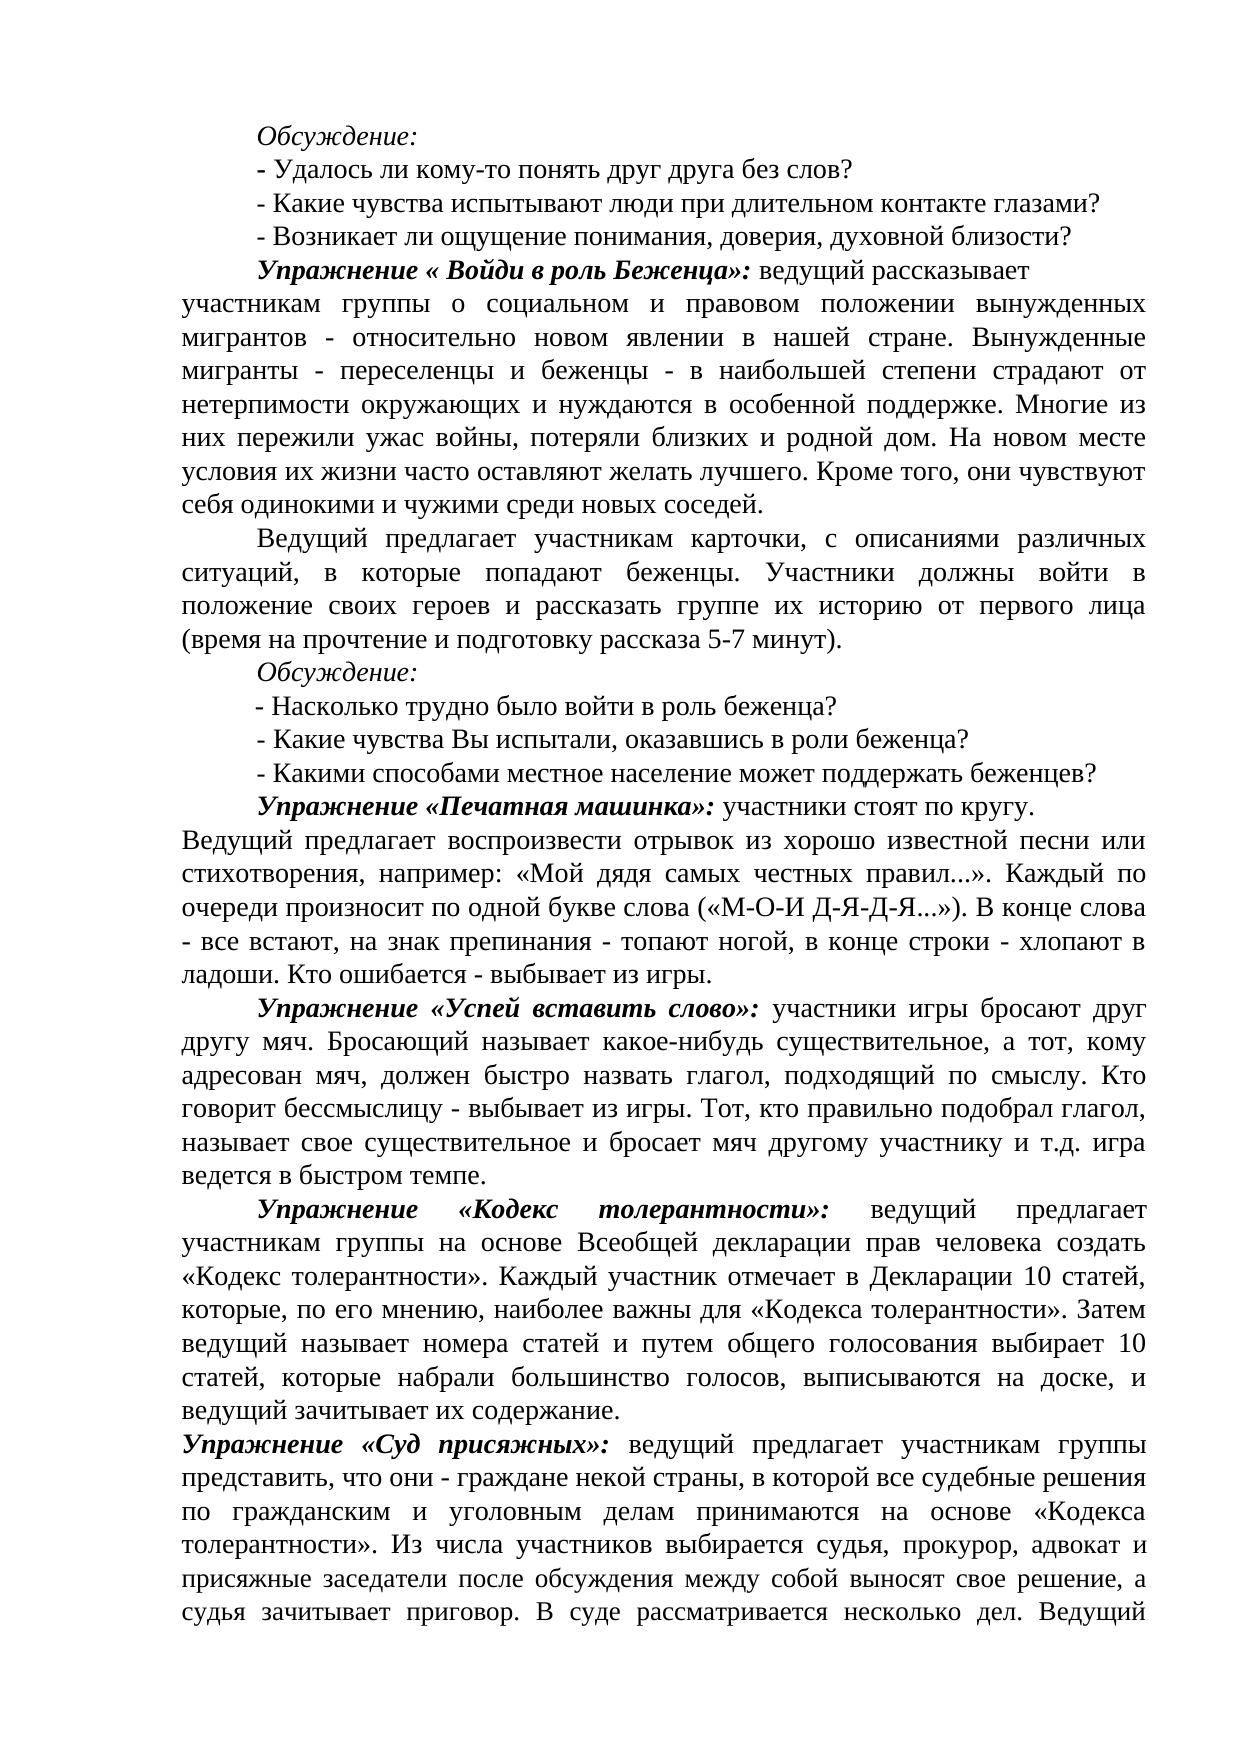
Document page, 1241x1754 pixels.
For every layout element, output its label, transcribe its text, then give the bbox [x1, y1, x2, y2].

text Ведущий предлагает участникам карточки, с описаниями различных ситуаций, в которые попадают беженцы. Участники должны войти в положение своих героев и рассказать группе их историю от первого лица (время на прочтение и подготовку рассказа 5-7 минут). [181, 521, 1147, 655]
text участникам группы о социальном и правовом положении вынужденных мигрантов - относительно новом явлении в нашей стране. Вынужденные мигранты - переселенцы и беженцы - в наибольшей степени страдают от нетерпимости окружающих и нуждаются в особенной поддержке. Многие из них пережили ужас войны, потеряли близких и родной дом. На новом месте условия их жизни часто оставляют желать лучшего. Кроме того, они чувствуют себя одинокими и чужими среди новых соседей. [181, 286, 1147, 521]
text - Удалось ли кому-то понять друг друга без слов? [181, 152, 1152, 185]
text Ведущий предлагает воспроизвести отрывок из хорошо известной песни или стихотворения, например: «Мой дядя самых честных правил...». Каждый по очереди произносит по одной букве слова («М-О-И Д-Я-Д-Я...»). В конце слова - все встают, на знак препинания - топают ногой, в конце строки - хлопают в ладоши. Кто ошибается - выбывает из игры. [181, 822, 1147, 990]
text Упражнение «Успей вставить слово»: участники игры бросают друг другу мяч. Бросающий называет какое-нибудь существительное, а тот, кому адресован мяч, должен быстро назвать глагол, подходящий по смыслу. Кто говорит бессмыслицу - выбывает из игры. Тот, кто правильно подобрал глагол, называет свое существительное и бросает мяч другому участнику и т.д. игра ведется в быстром темпе. [181, 990, 1147, 1191]
text - Насколько трудно было войти в роль беженца? [177, 688, 1152, 722]
list Возникает ли ощущение понимания, доверия, духовной близости? [181, 219, 1152, 252]
text Упражнение «Печатная машинка»: участники стоят по кругу. [181, 789, 1152, 822]
list Какими способами местное население может поддержать беженцев? [181, 755, 1152, 789]
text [181, 1426, 1147, 1627]
list Какие чувства Вы испытали, оказавшись в роли беженца? [181, 722, 1152, 755]
text Упражнение « Войди в роль Беженца»: ведущий рассказывает [181, 252, 1152, 286]
text Обсуждение: [181, 655, 1152, 688]
text Упражнение «Кодекс толерантности»: ведущий предлагает участникам группы на основе Всеобщей декларации прав человека создать «Кодекс толерантности». Каждый участник отмечает в Декларации 10 статей, которые, по его мнению, наиболее важны для «Кодекса толерантности». Затем ведущий называет номера статей и путем общего голосования выбирает 10 статей, которые набрали большинство голосов, выписываются на доске, и ведущий зачитывает их содержание. [181, 1191, 1147, 1426]
list Какие чувства испытывают люди при длительном контакте глазами? [181, 185, 1152, 219]
text Обсуждение: [181, 118, 1152, 152]
